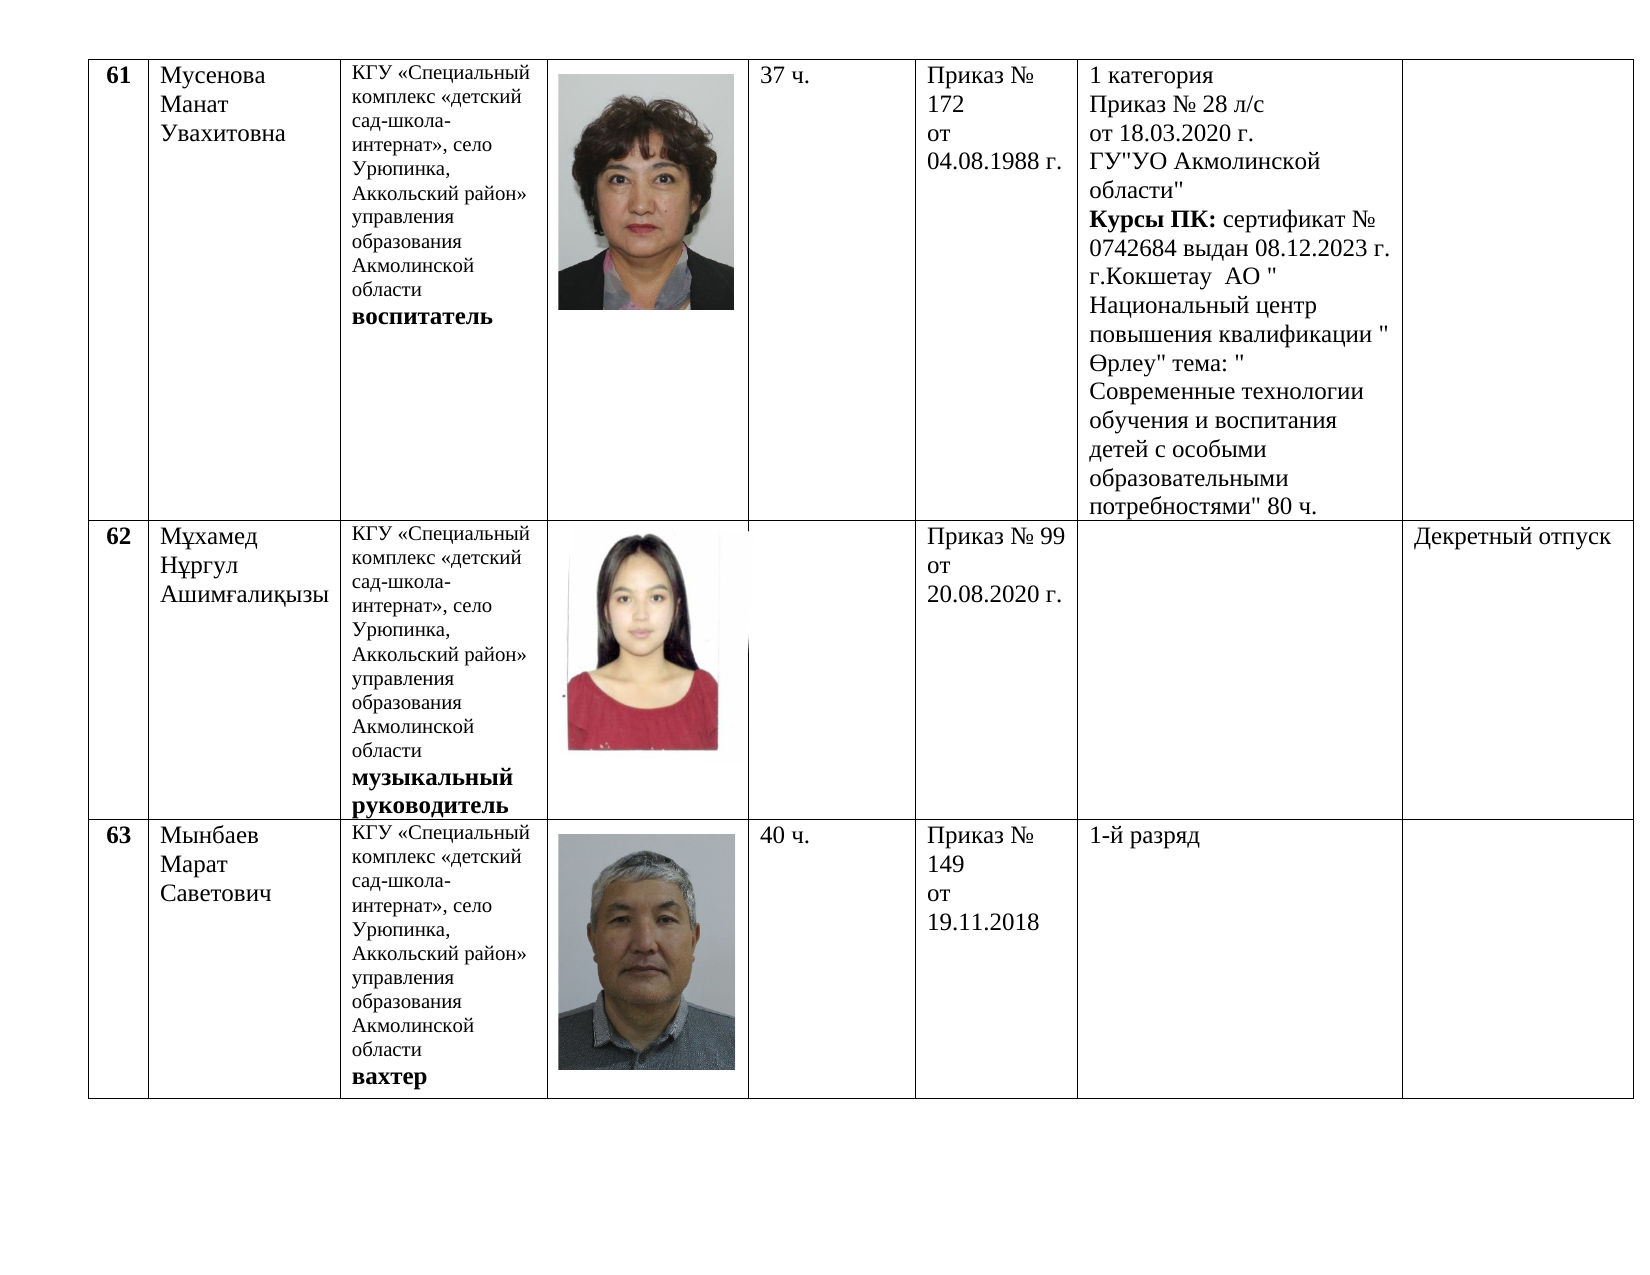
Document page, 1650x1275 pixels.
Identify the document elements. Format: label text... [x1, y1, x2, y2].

table_cell [1403, 60, 1633, 520]
table_cell Мұхамед Нұргул Ашимғалиқызы [149, 521, 340, 819]
picture [558, 74, 734, 310]
table_cell 61 [89, 60, 148, 520]
table_cell [548, 521, 748, 819]
table_cell 1-й разряд [1078, 820, 1402, 1098]
table_cell Приказ № 172 от 04.08.1988 г. [916, 60, 1077, 520]
table_cell Приказ № 149 от 19.11.2018 [916, 820, 1077, 1098]
table_cell [548, 820, 748, 1098]
table_cell [1403, 820, 1633, 1098]
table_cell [341, 60, 547, 520]
table_cell 37 ч. [749, 60, 915, 520]
table_cell 62 [89, 521, 148, 819]
table_cell Приказ № 99 от 20.08.2020 г. [916, 521, 1077, 819]
table_cell [749, 521, 915, 819]
table_cell 40 ч. [749, 820, 915, 1098]
table_cell [1078, 521, 1402, 819]
table_cell Декретный отпуск [1403, 521, 1633, 819]
picture [558, 834, 736, 1070]
table_cell Мусенова Манат Увахитовна [149, 60, 340, 520]
table_cell [548, 60, 748, 520]
table_cell 1 категория Приказ № 28 л/с от 18.03.2020 г. ГУ"УО Акмолинской области" Курсы ПК: сертификат № 0742684 выдан 08.12.2023 г. г.Кокшетау АО " Национальный центр повышения квалификации " Өрлеу" тема: " Современные технологии обучения и воспитания детей с особыми образовательными потребностями" 80 ч. [1078, 60, 1402, 520]
table_cell Мынбаев Марат Саветович [149, 820, 340, 1098]
table_cell КГУ «Специальный комплекс «детский сад-школа-интернат», село Урюпинка, Аккольский район» управления образования Акмолинской области музыкальный руководитель [341, 521, 547, 819]
table_cell 63 [89, 820, 148, 1098]
table_cell КГУ «Специальный комплекс «детский сад-школа-интернат», село Урюпинка, Аккольский район» управления образования Акмолинской области вахтер [341, 820, 547, 1098]
picture [560, 523, 754, 764]
